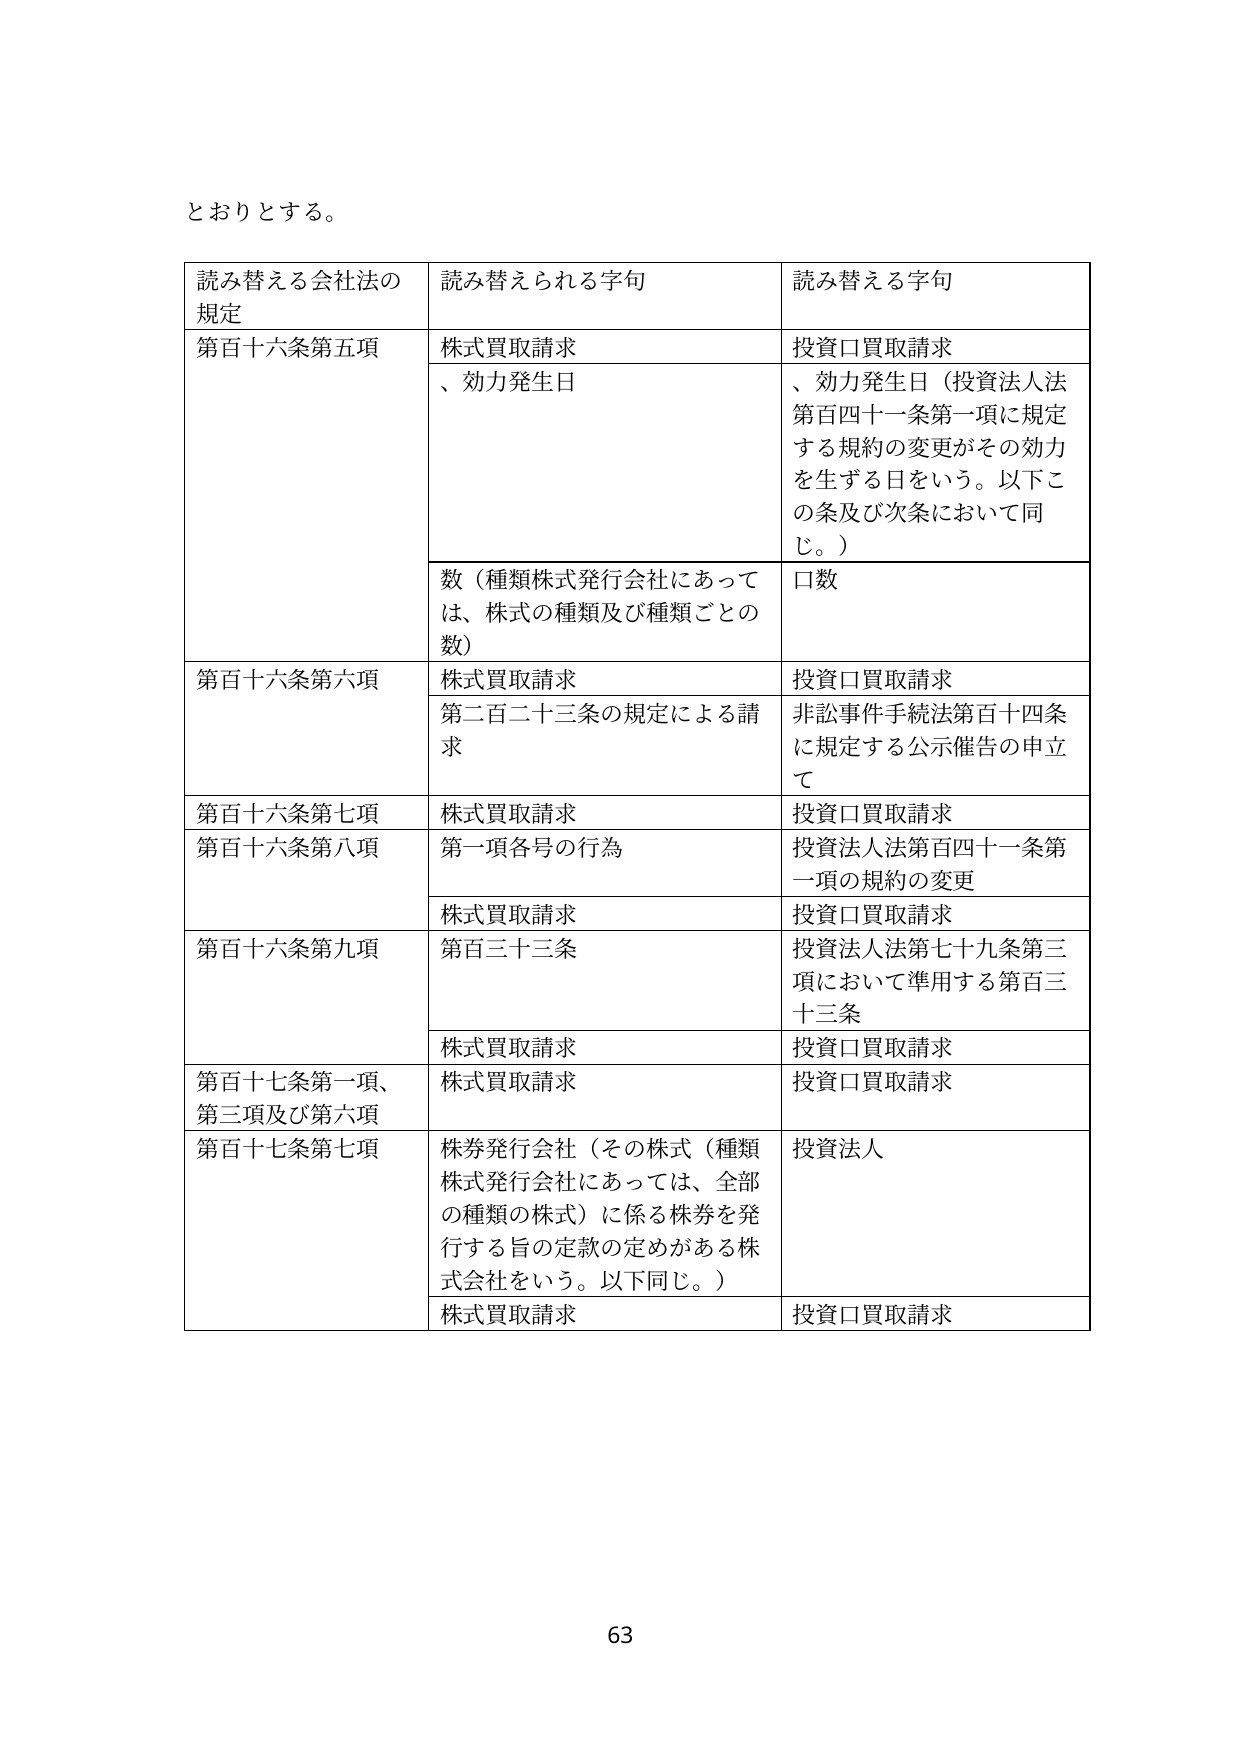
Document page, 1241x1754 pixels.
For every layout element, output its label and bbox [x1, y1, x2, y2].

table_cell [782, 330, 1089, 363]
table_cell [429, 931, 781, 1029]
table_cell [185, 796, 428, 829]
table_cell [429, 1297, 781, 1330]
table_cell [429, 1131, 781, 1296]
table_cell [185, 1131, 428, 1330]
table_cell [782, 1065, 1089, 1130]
text [161, 194, 1079, 228]
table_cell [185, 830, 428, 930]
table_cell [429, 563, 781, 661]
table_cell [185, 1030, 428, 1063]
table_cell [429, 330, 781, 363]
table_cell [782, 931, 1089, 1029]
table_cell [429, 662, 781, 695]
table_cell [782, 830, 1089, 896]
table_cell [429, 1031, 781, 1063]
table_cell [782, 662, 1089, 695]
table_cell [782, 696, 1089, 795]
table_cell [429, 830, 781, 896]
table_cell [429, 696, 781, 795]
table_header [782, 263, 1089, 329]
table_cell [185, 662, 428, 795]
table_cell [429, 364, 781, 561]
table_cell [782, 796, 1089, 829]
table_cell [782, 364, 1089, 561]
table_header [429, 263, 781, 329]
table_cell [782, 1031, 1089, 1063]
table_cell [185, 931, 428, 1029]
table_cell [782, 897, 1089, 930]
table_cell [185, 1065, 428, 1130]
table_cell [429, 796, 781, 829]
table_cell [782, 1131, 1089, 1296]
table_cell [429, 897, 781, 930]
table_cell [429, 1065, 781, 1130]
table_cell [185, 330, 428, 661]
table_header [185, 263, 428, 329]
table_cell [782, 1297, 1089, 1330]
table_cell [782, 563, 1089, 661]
